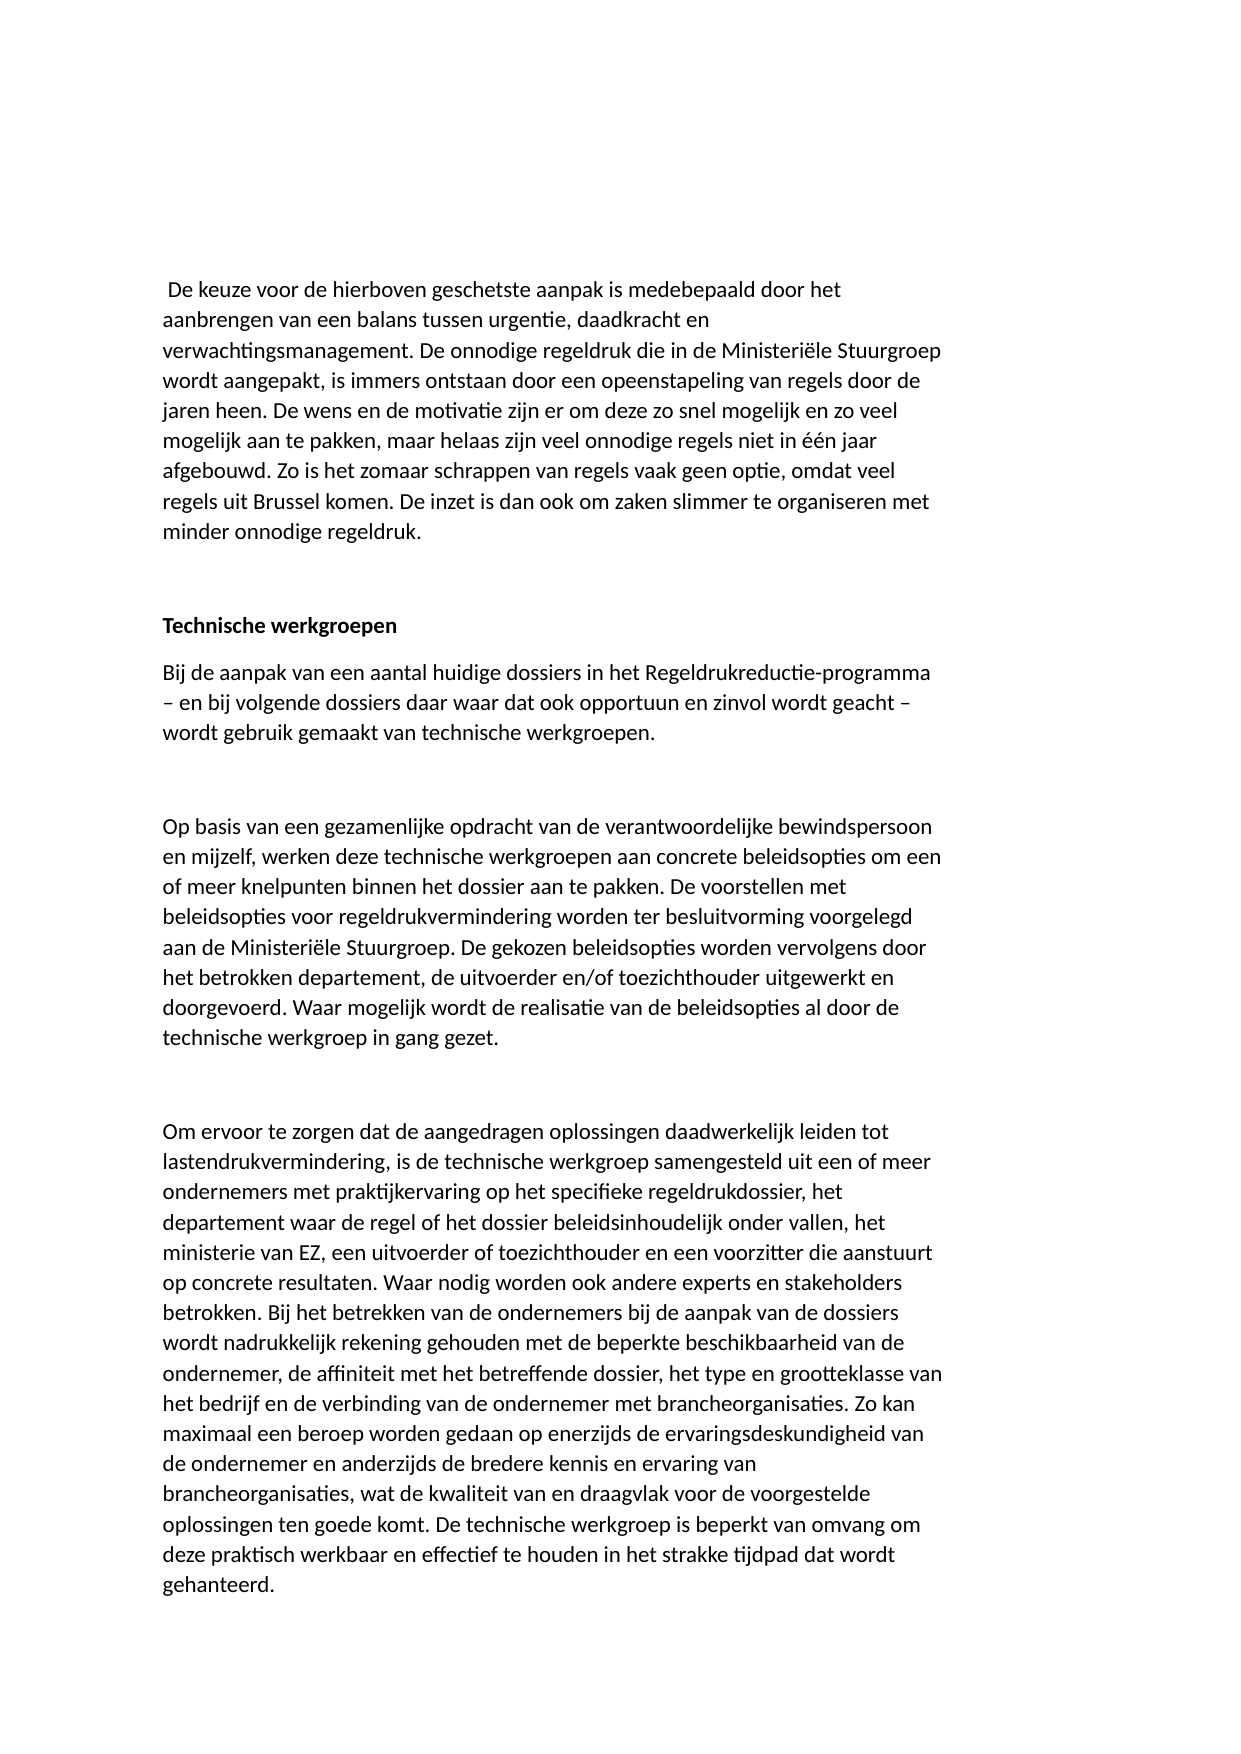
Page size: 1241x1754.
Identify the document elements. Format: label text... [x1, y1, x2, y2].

text Op basis van een gezamenlijke opdracht van de verantwoordelijke bewindspersoon en mijzelf, werken deze technische werkgroepen aan concrete beleidsopties om een of meer knelpunten binnen het dossier aan te pakken. De voorstellen met beleidsopties voor regeldrukvermindering worden ter besluitvorming voorgelegd aan de Ministeriële Stuurgroep. De gekozen beleidsopties worden vervolgens door het betrokken departement, de uitvoerder en/of toezichthouder uitgewerkt en doorgevoerd. Waar mogelijk wordt de realisatie van de beleidsopties al door de technische werkgroep in gang gezet. [162, 812, 947, 1051]
text Technische werkgroepen [162, 611, 947, 639]
text Bij de aanpak van een aantal huidige dossiers in het Regeldrukreductie-programma – en bij volgende dossiers daar waar dat ook opportuun en zinvol wordt geacht – wordt gebruik gemaakt van technische werkgroepen. [162, 658, 947, 746]
text De keuze voor de hierboven geschetste aanpak is medebepaald door het aanbrengen van een balans tussen urgentie, daadkracht en verwachtingsmanagement. De onnodige regeldruk die in de Ministeriële Stuurgroep wordt aangepakt, is immers ontstaan door een opeenstapeling van regels door de jaren heen. De wens en de motivatie zijn er om deze zo snel mogelijk en zo veel mogelijk aan te pakken, maar helaas zijn veel onnodige regels niet in één jaar afgebouwd. Zo is het zomaar schrappen van regels vaak geen optie, omdat veel regels uit Brussel komen. De inzet is dan ook om zaken slimmer te organiseren met minder onnodige regeldruk. [162, 275, 947, 545]
text Om ervoor te zorgen dat de aangedragen oplossingen daadwerkelijk leiden tot lastendrukvermindering, is de technische werkgroep samengesteld uit een of meer ondernemers met praktijkervaring op het specifieke regeldrukdossier, het departement waar de regel of het dossier beleidsinhoudelijk onder vallen, het ministerie van EZ, een uitvoerder of toezichthouder en een voorzitter die aanstuurt op concrete resultaten. Waar nodig worden ook andere experts en stakeholders betrokken. Bij het betrekken van de ondernemers bij de aanpak van de dossiers wordt nadrukkelijk rekening gehouden met de beperkte beschikbaarheid van de ondernemer, de affiniteit met het betreffende dossier, het type en grootteklasse van het bedrijf en de verbinding van de ondernemer met brancheorganisaties. Zo kan maximaal een beroep worden gedaan op enerzijds de ervaringsdeskundigheid van de ondernemer en anderzijds de bredere kennis en ervaring van brancheorganisaties, wat de kwaliteit van en draagvlak voor de voorgestelde oplossingen ten goede komt. De technische werkgroep is beperkt van omvang om deze praktisch werkbaar en effectief te houden in het strakke tijdpad dat wordt gehanteerd. [162, 1117, 947, 1598]
